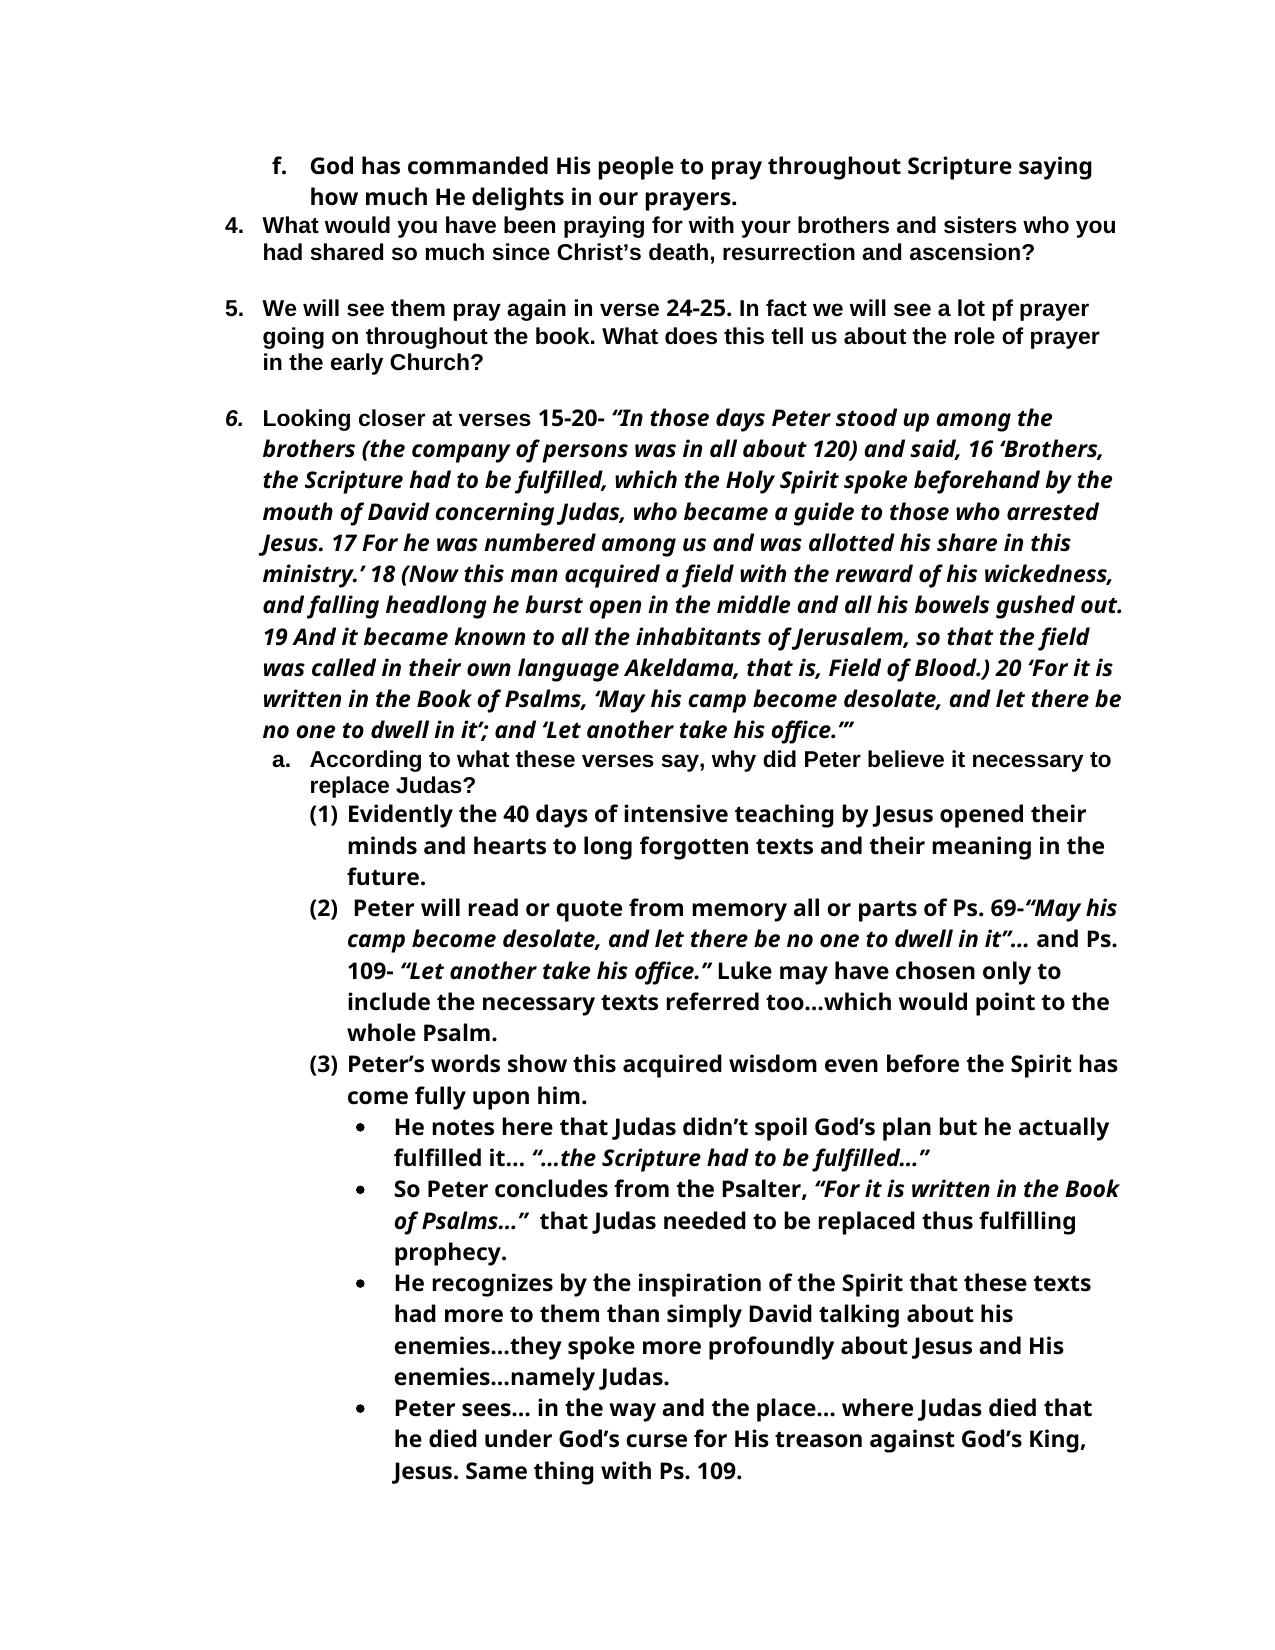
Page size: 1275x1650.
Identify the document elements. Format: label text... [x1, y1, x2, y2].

list Peter sees… in the way and the place… where Judas died that he died under God’s curse for His treason against God’s King, Jesus. Same thing with Ps. 109. [356, 1392, 1125, 1486]
list He notes here that Judas didn’t spoil God’s plan but he actually fulfilled it… “…the Scripture had to be fulfilled…” [356, 1111, 1125, 1173]
list What would you have been praying for with your brothers and sisters who you had shared so much since Christ’s death, resurrection and ascension? [225, 212, 1125, 265]
list According to what these verses say, why did Peter believe it necessary to replace Judas? [272, 746, 1125, 798]
list Evidently the 40 days of intensive teaching by Jesus opened their minds and hearts to long forgotten texts and their meaning in the future. [309, 798, 1125, 892]
list Peter will read or quote from memory all or parts of Ps. 69-“May his camp become desolate, and let there be no one to dwell in it”… and Ps. 109- “Let another take his office.” Luke may have chosen only to include the necessary texts referred too…which would point to the whole Psalm. [309, 892, 1125, 1048]
list God has commanded His people to pray throughout Scripture saying how much He delights in our prayers. [272, 150, 1125, 212]
list Looking closer at verses 15-20- “In those days Peter stood up among the brothers (the company of persons was in all about 120) and said, 16 ‘Brothers, the Scripture had to be fulfilled, which the Holy Spirit spoke beforehand by the mouth of David concerning Judas, who became a guide to those who arrested Jesus. 17 For he was numbered among us and was allotted his share in this ministry.’ 18 (Now this man acquired a field with the reward of his wickedness, and falling headlong he burst open in the middle and all his bowels gushed out. 19 And it became known to all the inhabitants of Jerusalem, so that the field was called in their own language Akeldama, that is, Field of Blood.) 20 ‘For it is written in the Book of Psalms, ‘May his camp become desolate, and let there be no one to dwell in it’; and ‘Let another take his office.’” [225, 402, 1125, 746]
list So Peter concludes from the Psalter, “For it is written in the Book of Psalms…” that Judas needed to be replaced thus fulfilling prophecy. [356, 1173, 1125, 1267]
list He recognizes by the inspiration of the Spirit that these texts had more to them than simply David talking about his enemies…they spoke more profoundly about Jesus and His enemies…namely Judas. [356, 1267, 1125, 1392]
list We will see them pray again in verse 24-25. In fact we will see a lot pf prayer going on throughout the book. What does this tell us about the role of prayer in the early Church? [225, 292, 1125, 376]
list Peter’s words show this acquired wisdom even before the Spirit has come fully upon him. [309, 1048, 1125, 1111]
